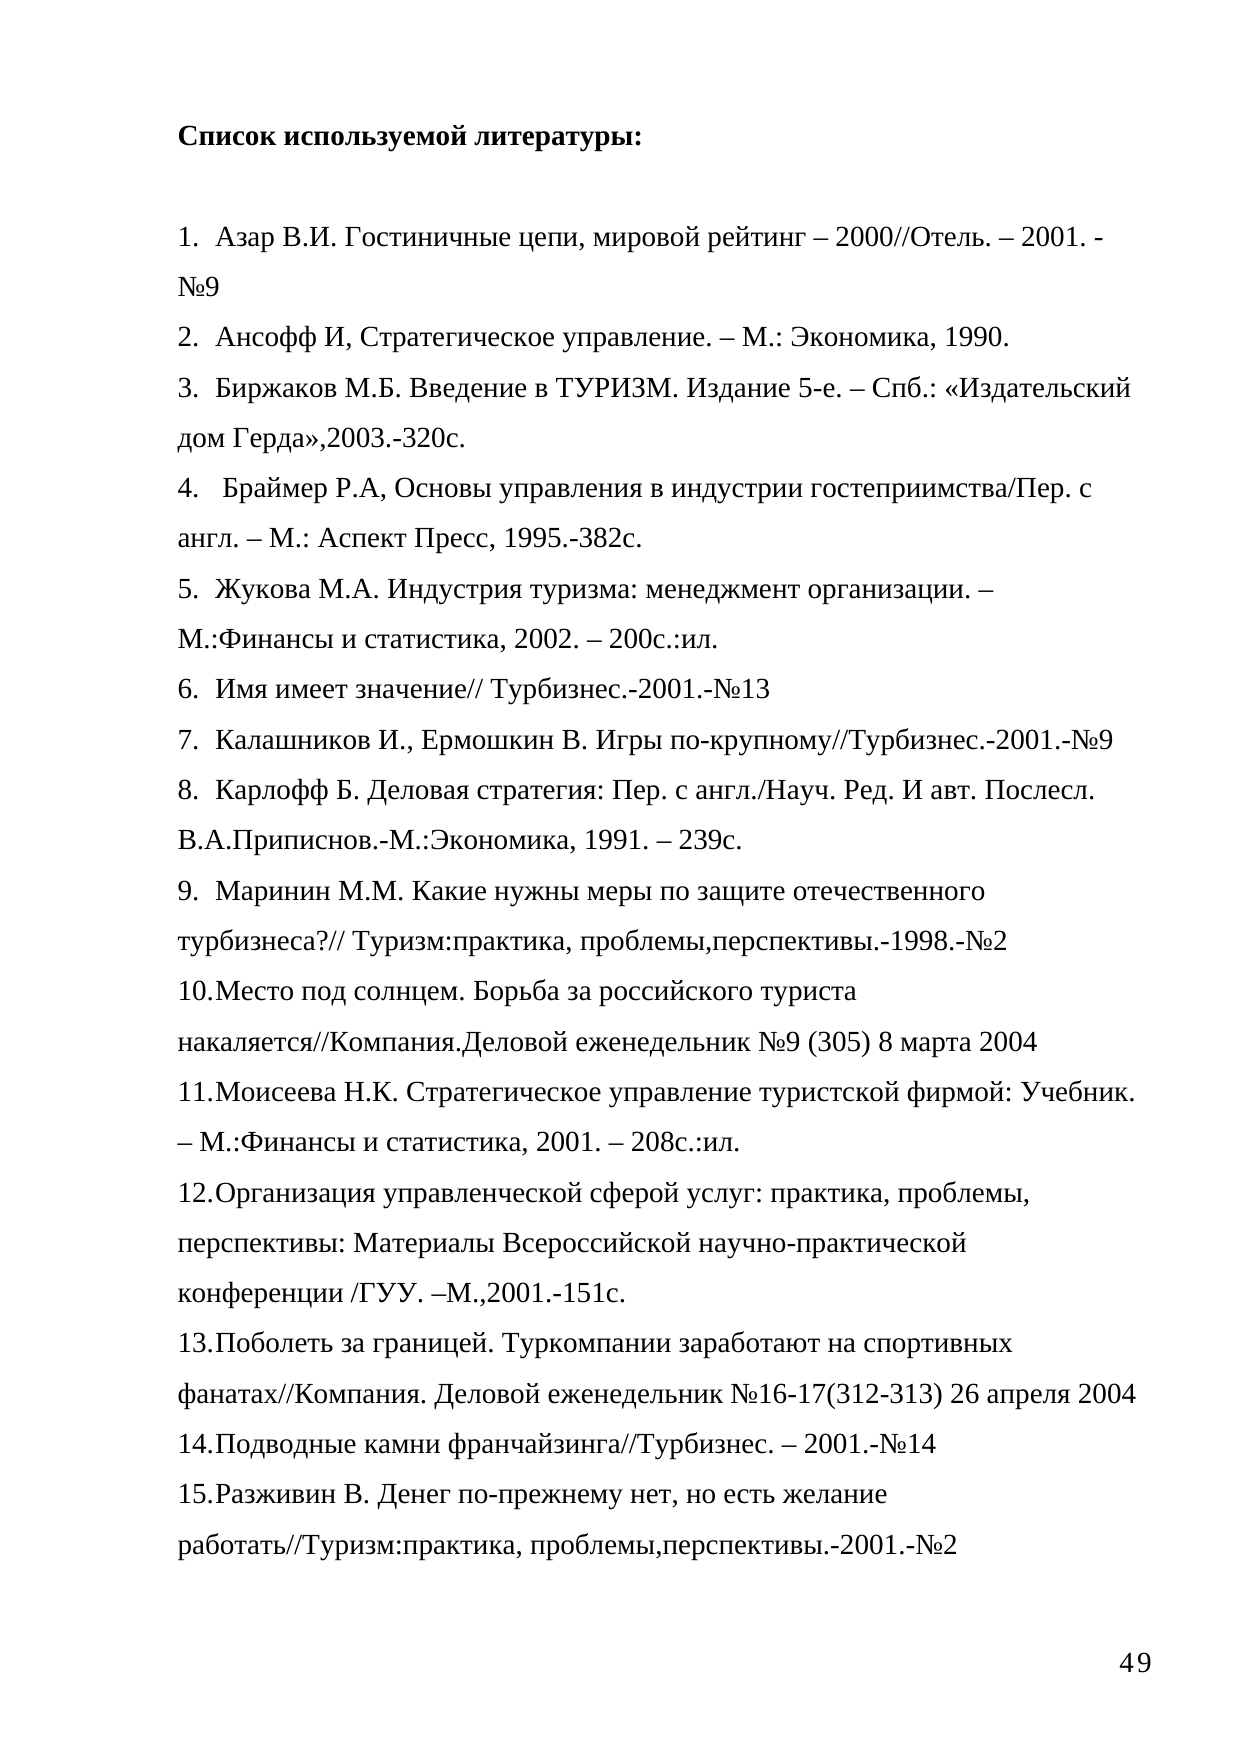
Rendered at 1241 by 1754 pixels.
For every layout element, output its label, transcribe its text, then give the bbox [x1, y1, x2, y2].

text Список используемой литературы: [177, 118, 1152, 152]
list Имя имеет значение// Турбизнес.-2001.-№13 [177, 672, 1152, 705]
list Браймер Р.А, Основы управления в индустрии гостеприимства/Пер. с англ. – М.: Аспект Пресс, 1995.-382с. [177, 470, 1152, 554]
list Организация управленческой сферой услуг: практика, проблемы, перспективы: Материалы Всероссийской научно-практической конференции /ГУУ. –М.,2001.-151с. [177, 1175, 1152, 1309]
list Поболеть за границей. Туркомпании заработают на спортивных фанатах//Компания. Деловой еженедельник №16-17(312-313) 26 апреля 2004 [177, 1326, 1152, 1409]
list Азар В.И. Гостиничные цепи, мировой рейтинг – 2000//Отель. – 2001. - №9 [177, 219, 1152, 303]
list Калашников И., Ермошкин В. Игры по-крупному//Турбизнес.-2001.-№9 [177, 722, 1152, 755]
list Место под солнцем. Борьба за российского туриста накаляется//Компания.Деловой еженедельник №9 (305) 8 марта 2004 [177, 973, 1152, 1057]
list Биржаков М.Б. Введение в ТУРИЗМ. Издание 5-е. – Спб.: «Издательский дом Герда»,2003.-320с. [177, 370, 1152, 453]
list Жукова М.А. Индустрия туризма: менеджмент организации. – М.:Финансы и статистика, 2002. – 200с.:ил. [177, 571, 1152, 655]
list Разживин В. Денег по-прежнему нет, но есть желание работать//Туризм:практика, проблемы,перспективы.-2001.-№2 [177, 1477, 1152, 1560]
list Ансофф И, Стратегическое управление. – М.: Экономика, 1990. [177, 319, 1152, 353]
list Маринин М.М. Какие нужны меры по защите отечественного турбизнеса?// Туризм:практика, проблемы,перспективы.-1998.-№2 [177, 873, 1152, 957]
list Подводные камни франчайзинга//Турбизнес. – 2001.-№14 [177, 1426, 1152, 1460]
list Карлофф Б. Деловая стратегия: Пер. с англ./Науч. Ред. И авт. Послесл. В.А.Приписнов.-М.:Экономика, 1991. – 239с. [177, 772, 1152, 856]
list Моисеева Н.К. Стратегическое управление туристской фирмой: Учебник. – М.:Финансы и статистика, 2001. – 208с.:ил. [177, 1074, 1152, 1158]
